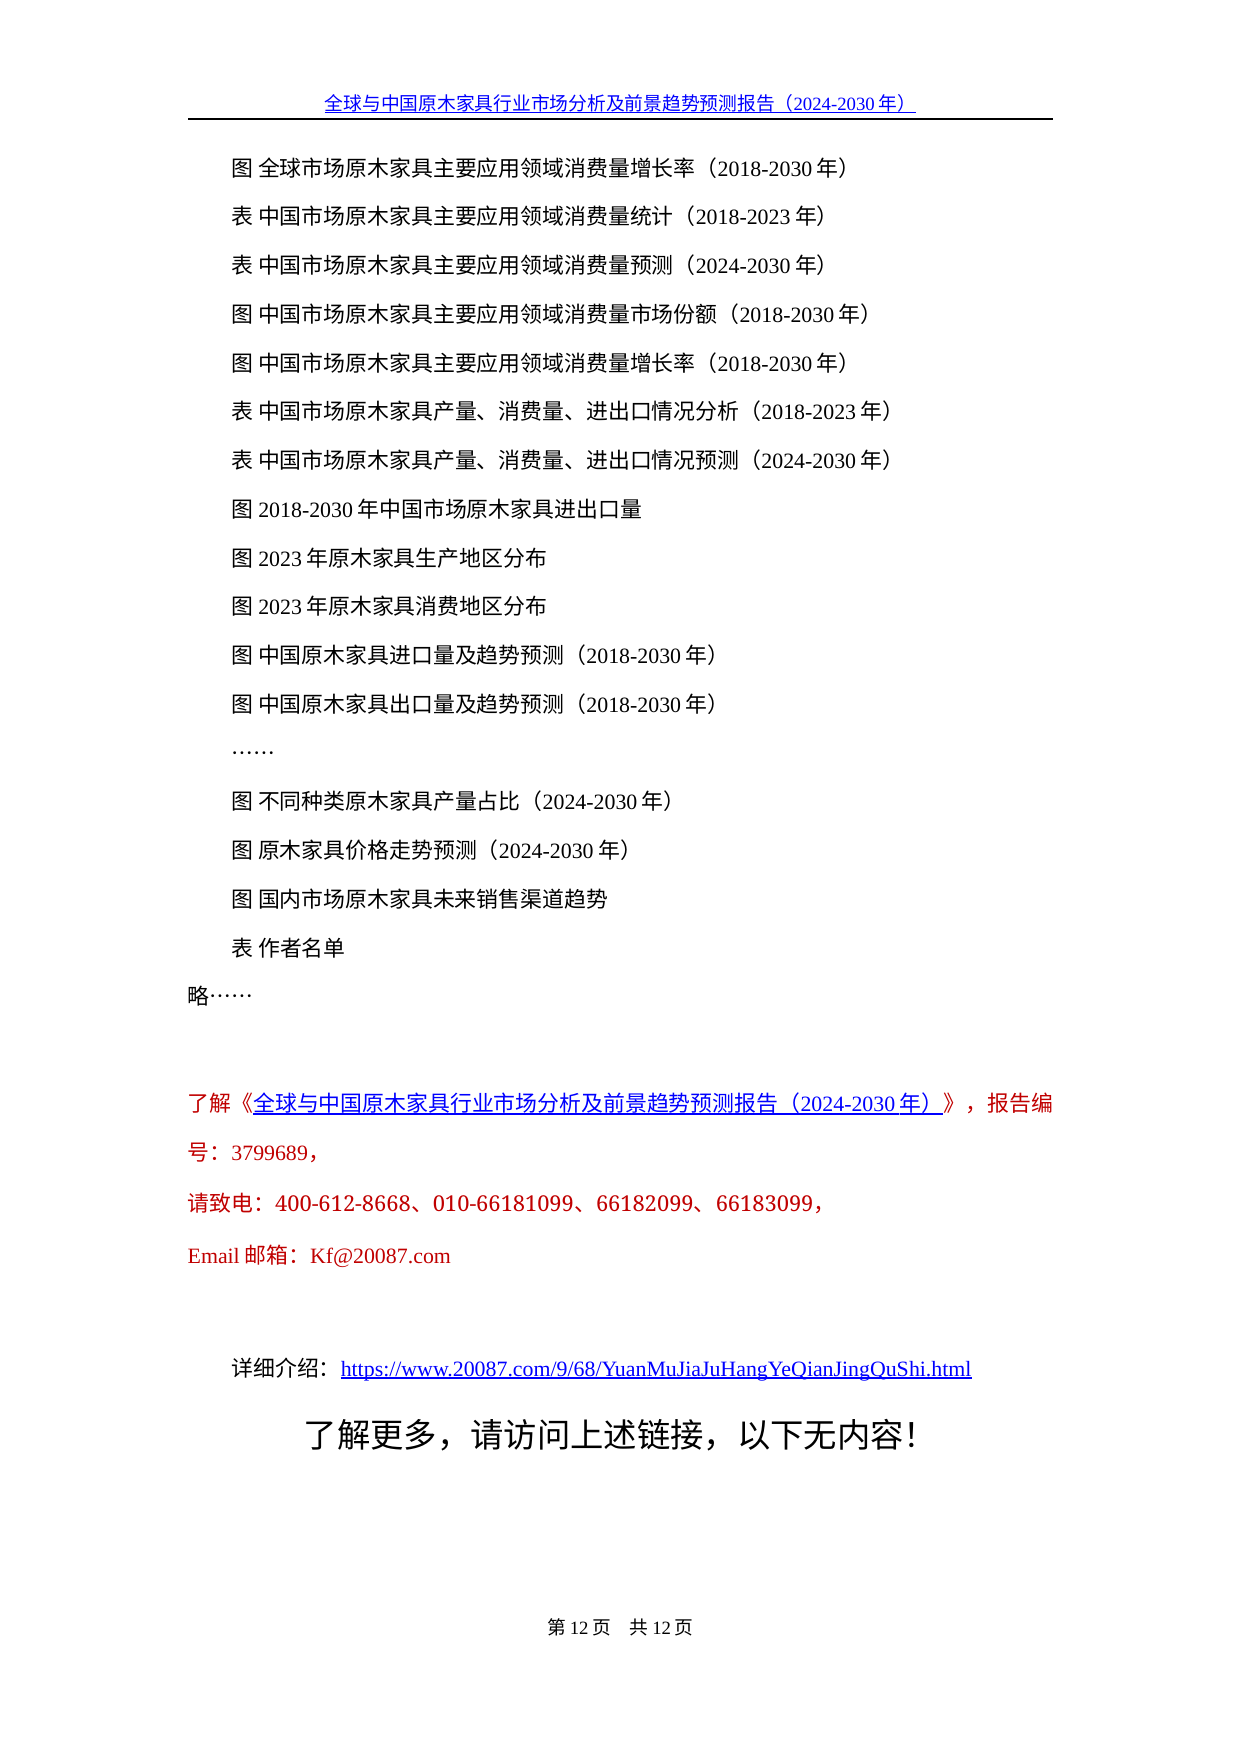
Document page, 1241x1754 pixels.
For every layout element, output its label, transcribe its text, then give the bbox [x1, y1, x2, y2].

text 了解《全球与中国原木家具行业市场分析及前景趋势预测报告（2024-2030年）》，报告编号：3799689， [187, 1085, 1053, 1167]
title 了解更多，请访问上述链接，以下无内容！ [187, 1400, 1053, 1465]
text 详细介绍：https://www.20087.com/9/68/YuanMuJiaJuHangYeQianJingQuShi.html [187, 1350, 1053, 1383]
text 请致电：400-612-8668、010-66181099、66182099、66183099， [187, 1186, 1053, 1218]
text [187, 150, 1053, 1011]
text Email邮箱：Kf@20087.com [187, 1237, 1053, 1270]
